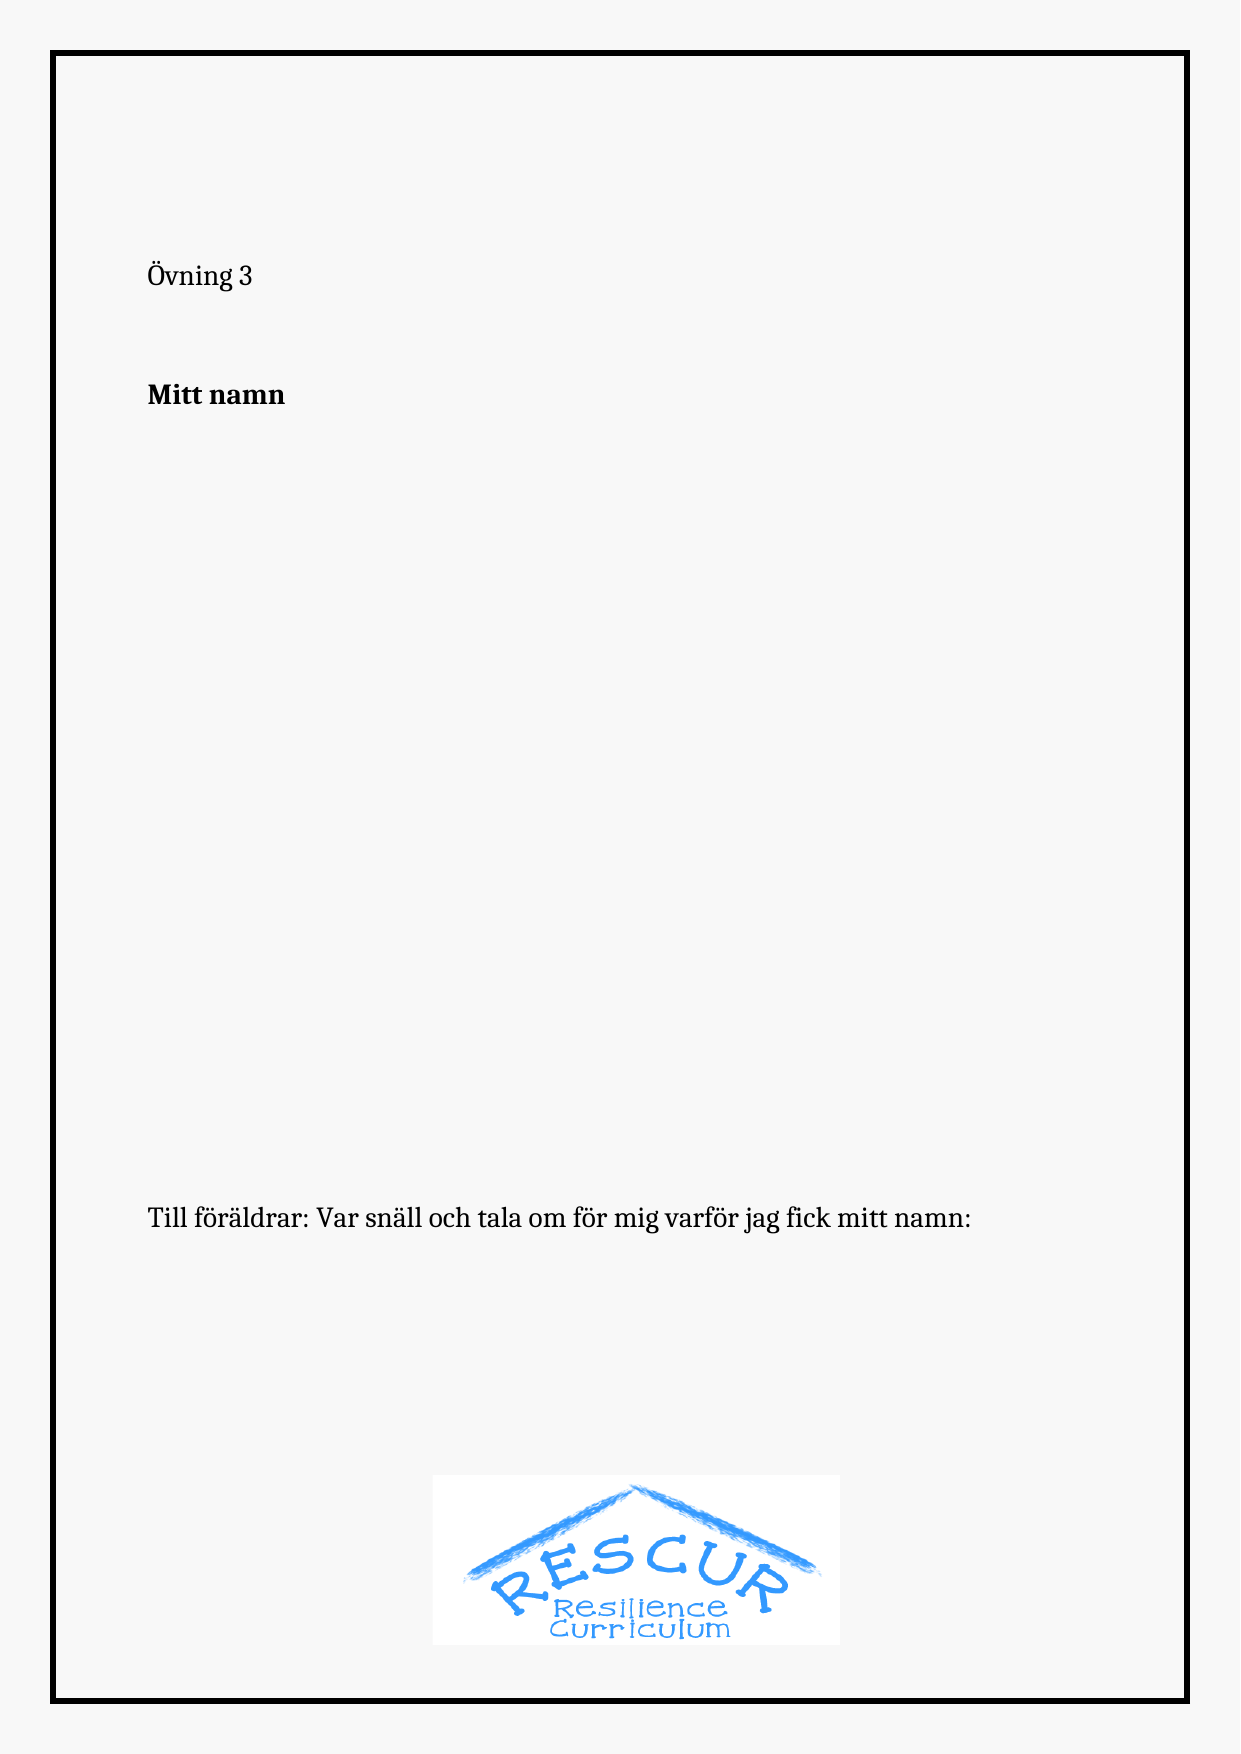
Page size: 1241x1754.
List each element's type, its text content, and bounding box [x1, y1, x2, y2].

text Övning 3 [147, 259, 1093, 293]
picture [432, 1475, 840, 1645]
text Mitt namn [147, 378, 1093, 411]
text Till föräldrar: Var snäll och tala om för mig varför jag fick mitt namn: [147, 1201, 1093, 1234]
